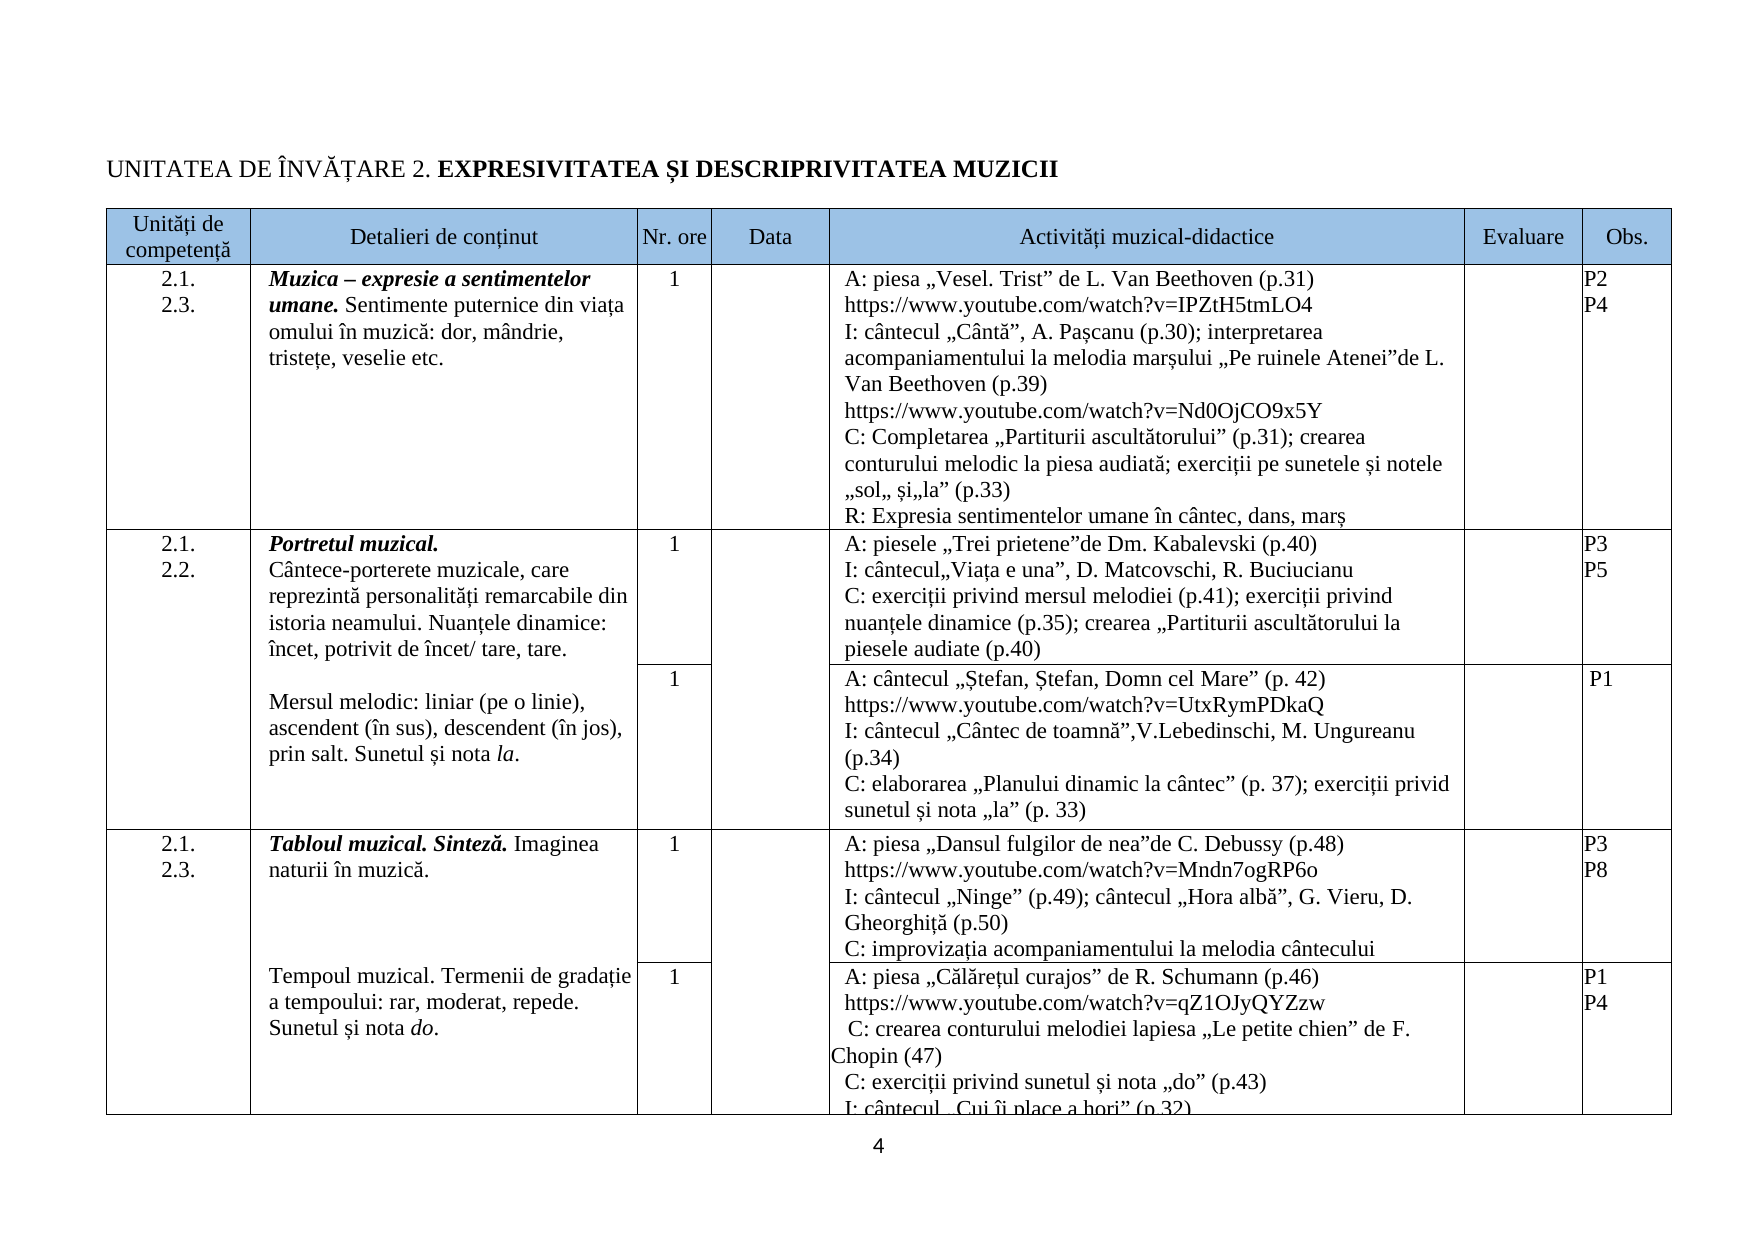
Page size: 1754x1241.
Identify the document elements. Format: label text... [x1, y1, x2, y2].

table_cell 2.1. 2.2. [107, 530, 250, 829]
table_cell A: piesa „Vesel. Trist” de L. Van Beethoven (p.31) https://www.youtube.com/watch?v=IPZtH5tmLO4 I: cântecul „Cântă”, A. Pașcanu (p.30); interpretarea acompaniamentului la melodia marșului „Pe ruinele Atenei”de L. Van Beethoven (p.39) https://www.youtube.com/watch?v=Nd0OjCO9x5Y C: Completarea „Partiturii ascultătorului” (p.31); crearea conturului melodic la piesa audiată; exerciții pe sunetele și notele „sol„ și„la” (p.33) R: Expresia sentimentelor umane în cântec, dans, marș [830, 265, 1464, 529]
table_cell 2.1. 2.3. [107, 830, 250, 1114]
table_header Evaluare [1465, 209, 1582, 264]
table_cell [1465, 265, 1582, 529]
table_cell P1 P4 [1583, 963, 1671, 1114]
table_cell P2 P4 [1583, 265, 1671, 529]
table_header Data [712, 209, 829, 264]
table_cell 1 [638, 830, 711, 962]
table_header Obs. [1583, 209, 1671, 264]
table_cell Tabloul muzical. Sinteză. Imaginea naturii în muzică. Tempoul muzical. Termenii de gradație a tempoului: rar, moderat, repede. Sunetul și nota do. [251, 830, 637, 1114]
table_cell Portretul muzical. Cântece-porterete muzicale, care reprezintă personalități remarcabile din istoria neamului. Nuanțele dinamice: încet, potrivit de încet/ tare, tare. Mersul melodic: liniar (pe o linie), ascendent (în sus), descendent (în jos), prin salt. Sunetul și nota la. [251, 530, 637, 829]
table_header Unități de competență [107, 209, 250, 264]
table_cell 1 [638, 963, 711, 1114]
table_cell [1465, 530, 1582, 663]
table_header Detalieri de conținut [251, 209, 637, 264]
text UNITATEA DE ÎNVĂȚARE 2. EXPRESIVITATEA ȘI DESCRIPRIVITATEA MUZICII [106, 154, 1672, 183]
table_cell [1465, 665, 1582, 829]
table_header Activități muzical-didactice [830, 209, 1464, 264]
table_cell [712, 530, 829, 829]
table_cell [1465, 963, 1582, 1114]
table_cell A: cântecul „Ștefan, Ștefan, Domn cel Mare” (p. 42) https://www.youtube.com/watch?v=UtxRymPDkaQ I: cântecul „Cântec de toamnă”,V.Lebedinschi, M. Ungureanu (p.34) C: elaborarea „Planului dinamic la cântec” (p. 37); exerciții privid sunetul și nota „la” (p. 33) [830, 665, 1464, 829]
table_cell P3 P5 [1583, 530, 1671, 663]
table_cell [712, 265, 829, 529]
table_cell 2.1. 2.3. [107, 265, 250, 529]
table_cell P3 P8 [1583, 830, 1671, 962]
table_cell Muzica – expresie a sentimentelor umane. Sentimente puternice din viața omului în muzică: dor, mândrie, tristețe, veselie etc. [251, 265, 637, 529]
table_cell A: piesa „Călărețul curajos” de R. Schumann (p.46) https://www.youtube.com/watch?v=qZ1OJyQYZzw C: crearea conturului melodiei lapiesa „Le petite chien” de F. Chopin (47) C: exerciții privind sunetul și nota „do” (p.43) I: cântecul „Cui îi place a hori” (p.32) [830, 963, 1464, 1114]
table_cell [712, 830, 829, 1114]
table_cell P1 [1583, 665, 1671, 829]
table_cell [1465, 830, 1582, 962]
table_cell 1 [638, 530, 711, 663]
table_cell 1 [638, 265, 711, 529]
table_header Nr. ore [638, 209, 711, 264]
table_cell A: piesa „Dansul fulgilor de nea”de C. Debussy (p.48) https://www.youtube.com/watch?v=Mndn7ogRP6o I: cântecul „Ninge” (p.49); cântecul „Hora albă”, G. Vieru, D. Gheorghiță (p.50) C: improvizația acompaniamentului la melodia cântecului „Colindiță” (p. 52) [830, 830, 1464, 962]
table_cell 1 [638, 665, 711, 829]
table_cell A: piesele „Trei prietene”de Dm. Kabalevski (p.40) I: cântecul„Viața e una”, D. Matcovschi, R. Buciucianu C: exerciții privind mersul melodiei (p.41); exerciții privind nuanțele dinamice (p.35); crearea „Partiturii ascultătorului la piesele audiate (p.40) [830, 530, 1464, 663]
